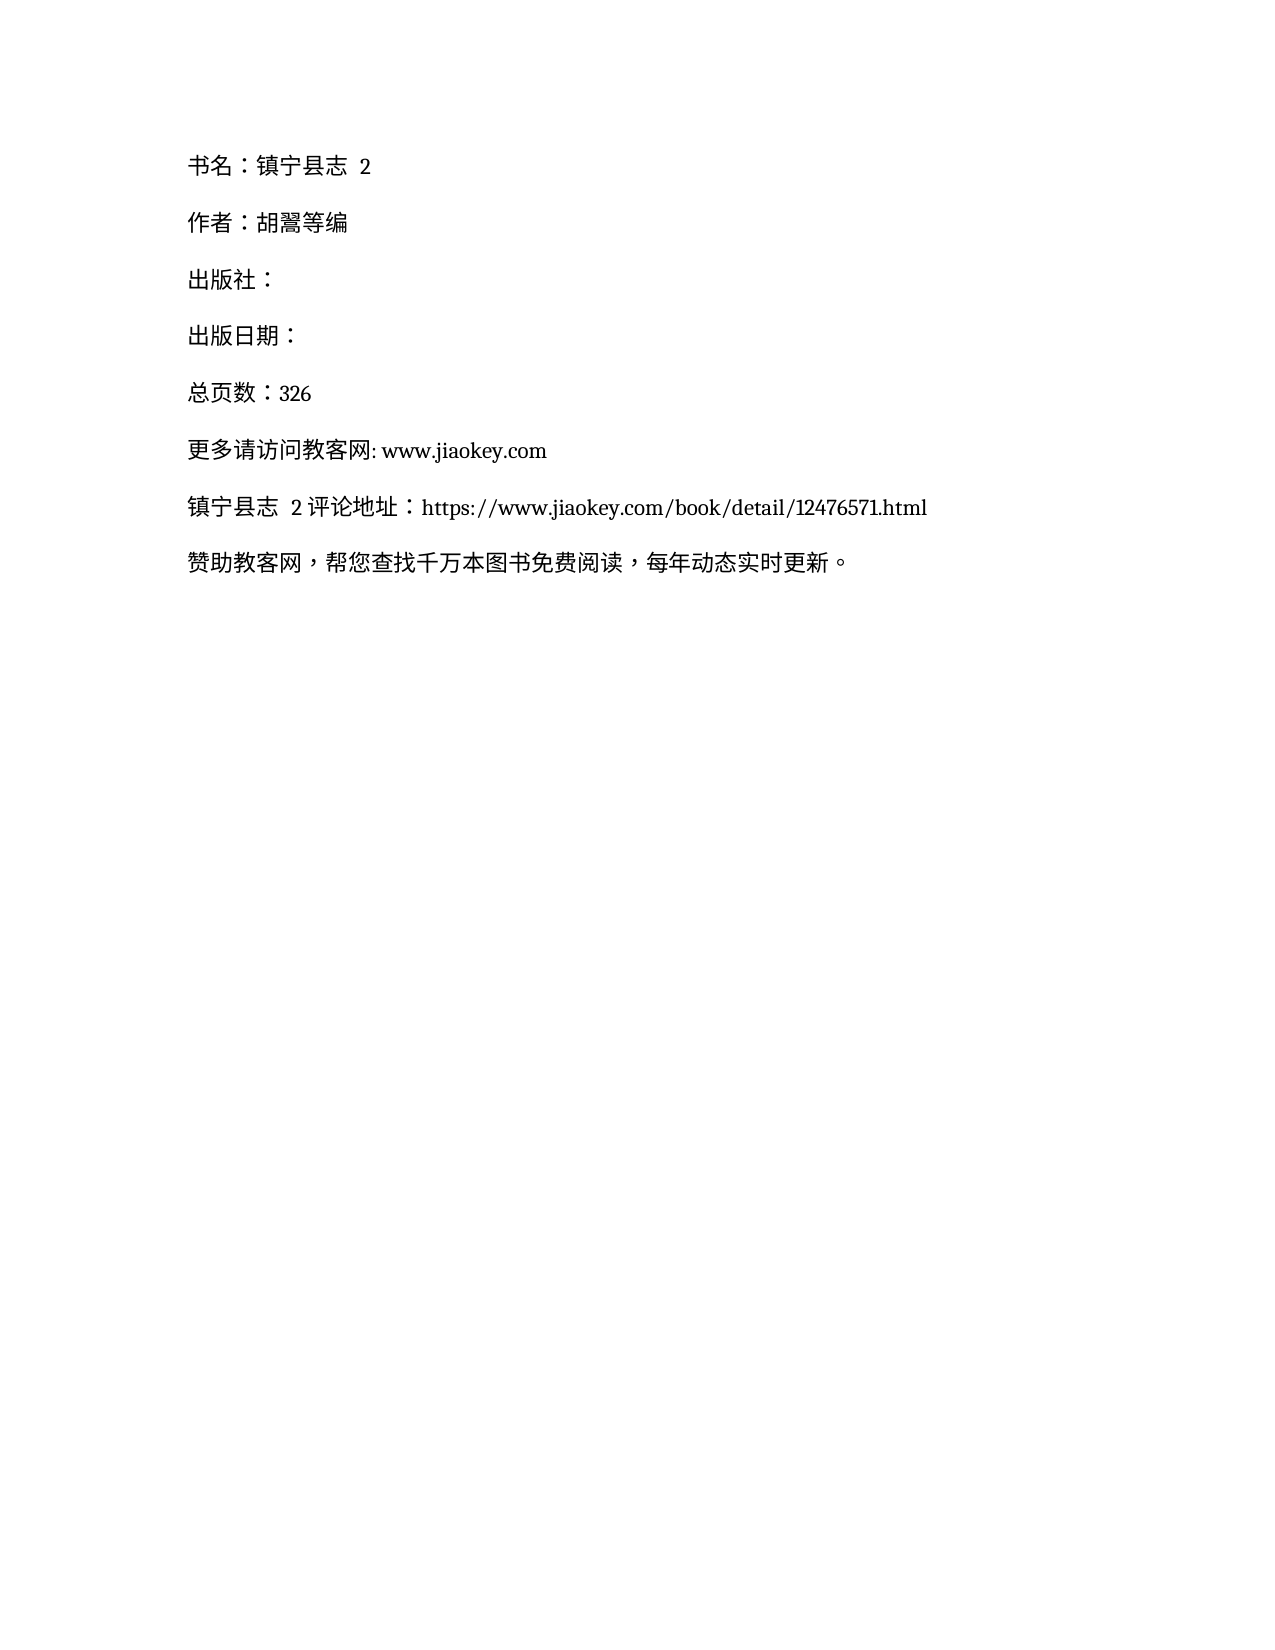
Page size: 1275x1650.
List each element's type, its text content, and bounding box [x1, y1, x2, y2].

text 出版社： [187, 263, 1087, 295]
text 出版日期： [187, 320, 1087, 352]
text 更多请访问教客网: www.jiaokey.com [187, 434, 1087, 465]
text 书名：镇宁县志 2 [187, 150, 1087, 181]
text 总页数：326 [187, 377, 1087, 408]
text 赞助教客网，帮您查找千万本图书免费阅读，每年动态实时更新。 [187, 547, 1087, 579]
text 镇宁县志 2 评论地址：https://www.jiaokey.com/book/detail/12476571.html [187, 491, 1087, 522]
text 作者：胡翯等编 [187, 207, 1087, 238]
